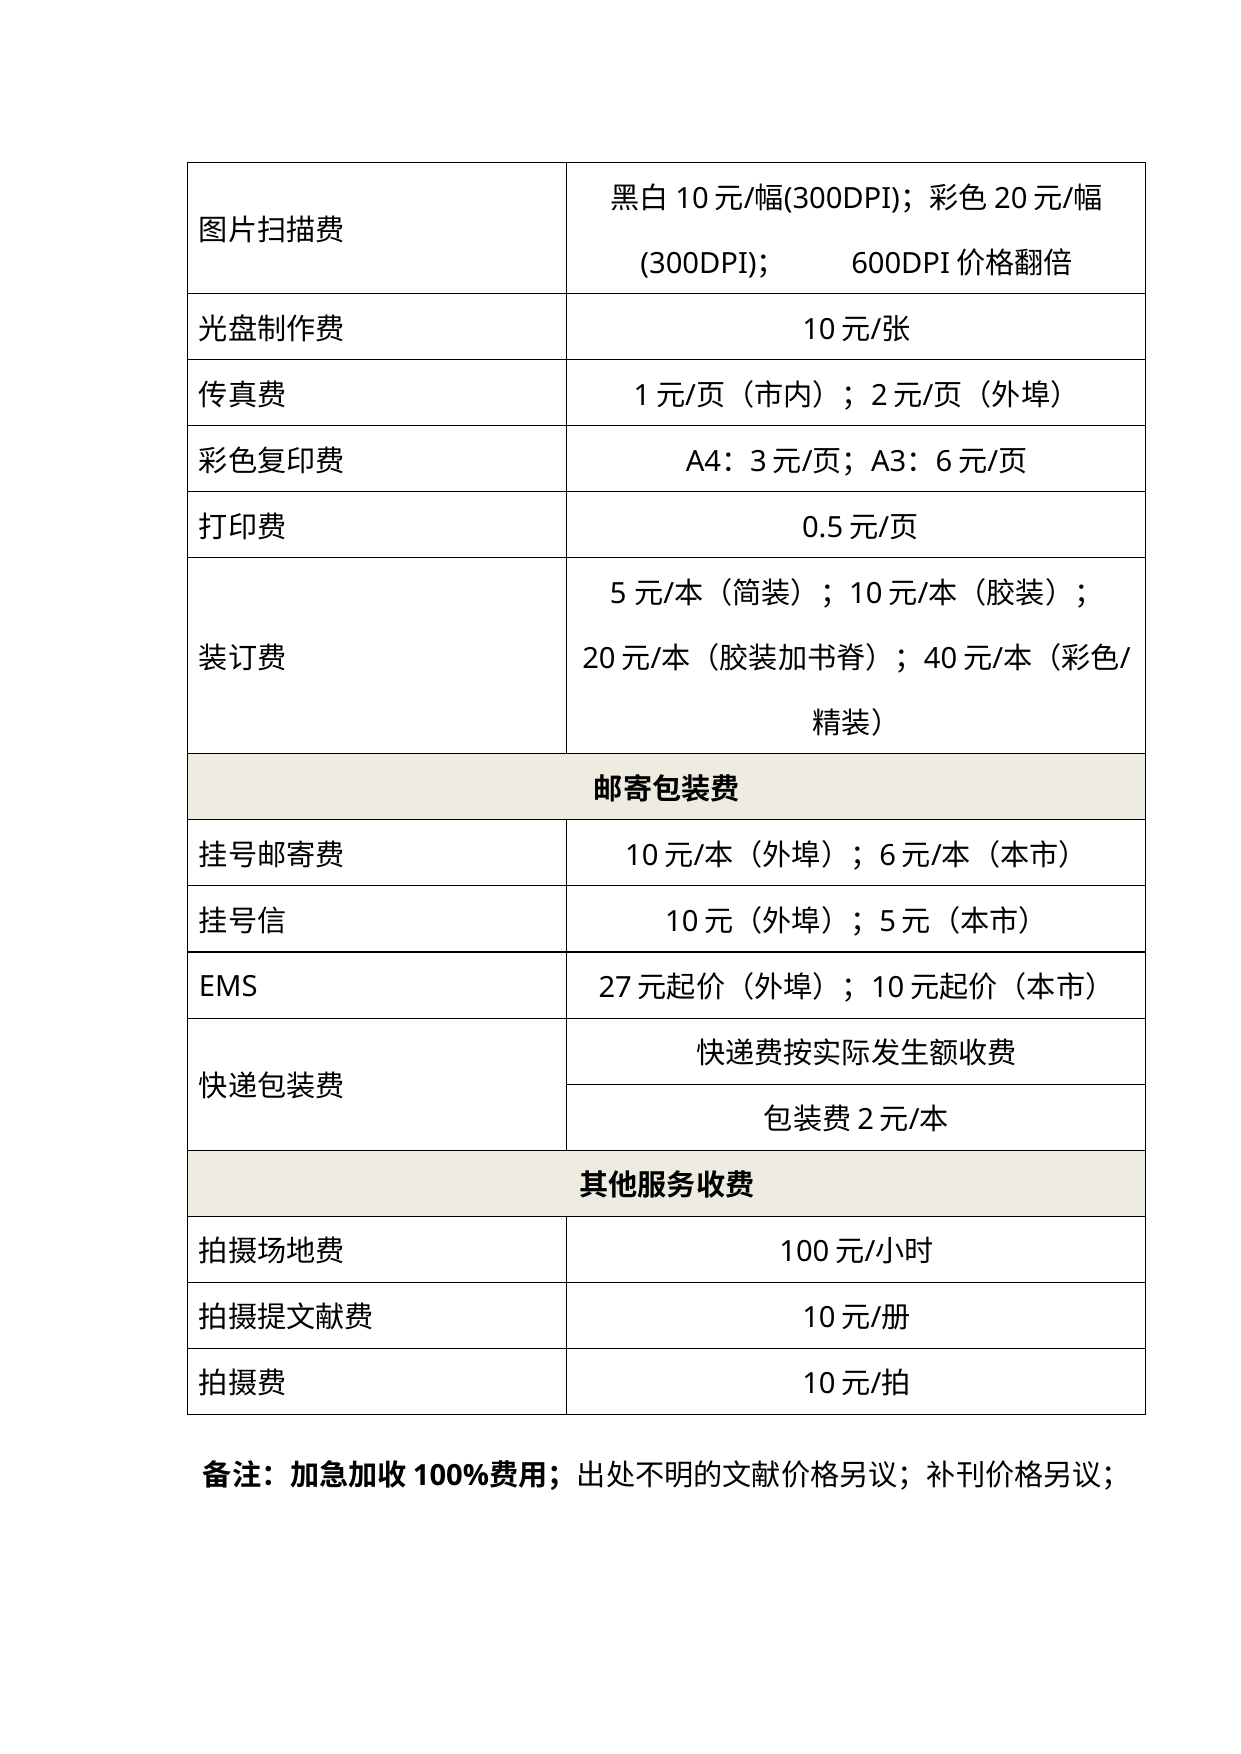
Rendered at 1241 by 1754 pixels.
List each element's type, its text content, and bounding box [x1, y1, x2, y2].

table_cell 10元/张 [567, 294, 1145, 359]
table_cell 5 元/本（简装）；10元/本（胶装）； 20元/本（胶装加书脊）；40元/本（彩色/精装） [567, 558, 1145, 753]
table_cell 打印费 [188, 492, 566, 557]
table_cell 备注：加急加收100%费用；出处不明的文献价格另议；补刊价格另议； [188, 1415, 1146, 1531]
table_cell 图片扫描费 [188, 163, 566, 293]
table_cell 10元/册 [567, 1283, 1145, 1348]
table_cell 快递费按实际发生额收费 [567, 1019, 1145, 1083]
table_cell 包装费2元/本 [567, 1085, 1145, 1149]
table_cell 彩色复印费 [188, 426, 566, 491]
table_cell 10元（外埠）；5元（本市） [567, 886, 1145, 951]
table_cell 拍摄费 [188, 1349, 566, 1414]
table_cell 光盘制作费 [188, 294, 566, 359]
table_cell 挂号信 [188, 886, 566, 951]
table_cell 快递包装费 [188, 1019, 566, 1149]
table_cell 黑白 10元/幅(300DPI)；彩色 20元/幅(300DPI)； 600DPI价格翻倍 [567, 163, 1145, 293]
table_cell 27元起价（外埠）；10元起价（本市） [567, 953, 1145, 1017]
table_cell 挂号邮寄费 [188, 820, 566, 885]
table_cell 10元/拍 [567, 1349, 1145, 1414]
table_cell 拍摄场地费 [188, 1217, 566, 1282]
table_cell 100元/小时 [567, 1217, 1145, 1282]
table_cell 其他服务收费 [188, 1151, 1145, 1216]
table_cell 邮寄包装费 [188, 754, 1145, 819]
table_cell 传真费 [188, 360, 566, 425]
table_cell 10元/本（外埠）；6元/本（本市） [567, 820, 1145, 885]
table_cell EMS [188, 953, 566, 1017]
table_cell 装订费 [188, 558, 566, 753]
table_cell A4：3元/页；A3：6元/页 [567, 426, 1145, 491]
table_cell 拍摄提文献费 [188, 1283, 566, 1348]
table_cell 1元/页（市内）；2元/页（外埠） [567, 360, 1145, 425]
table_cell 0.5元/页 [567, 492, 1145, 557]
